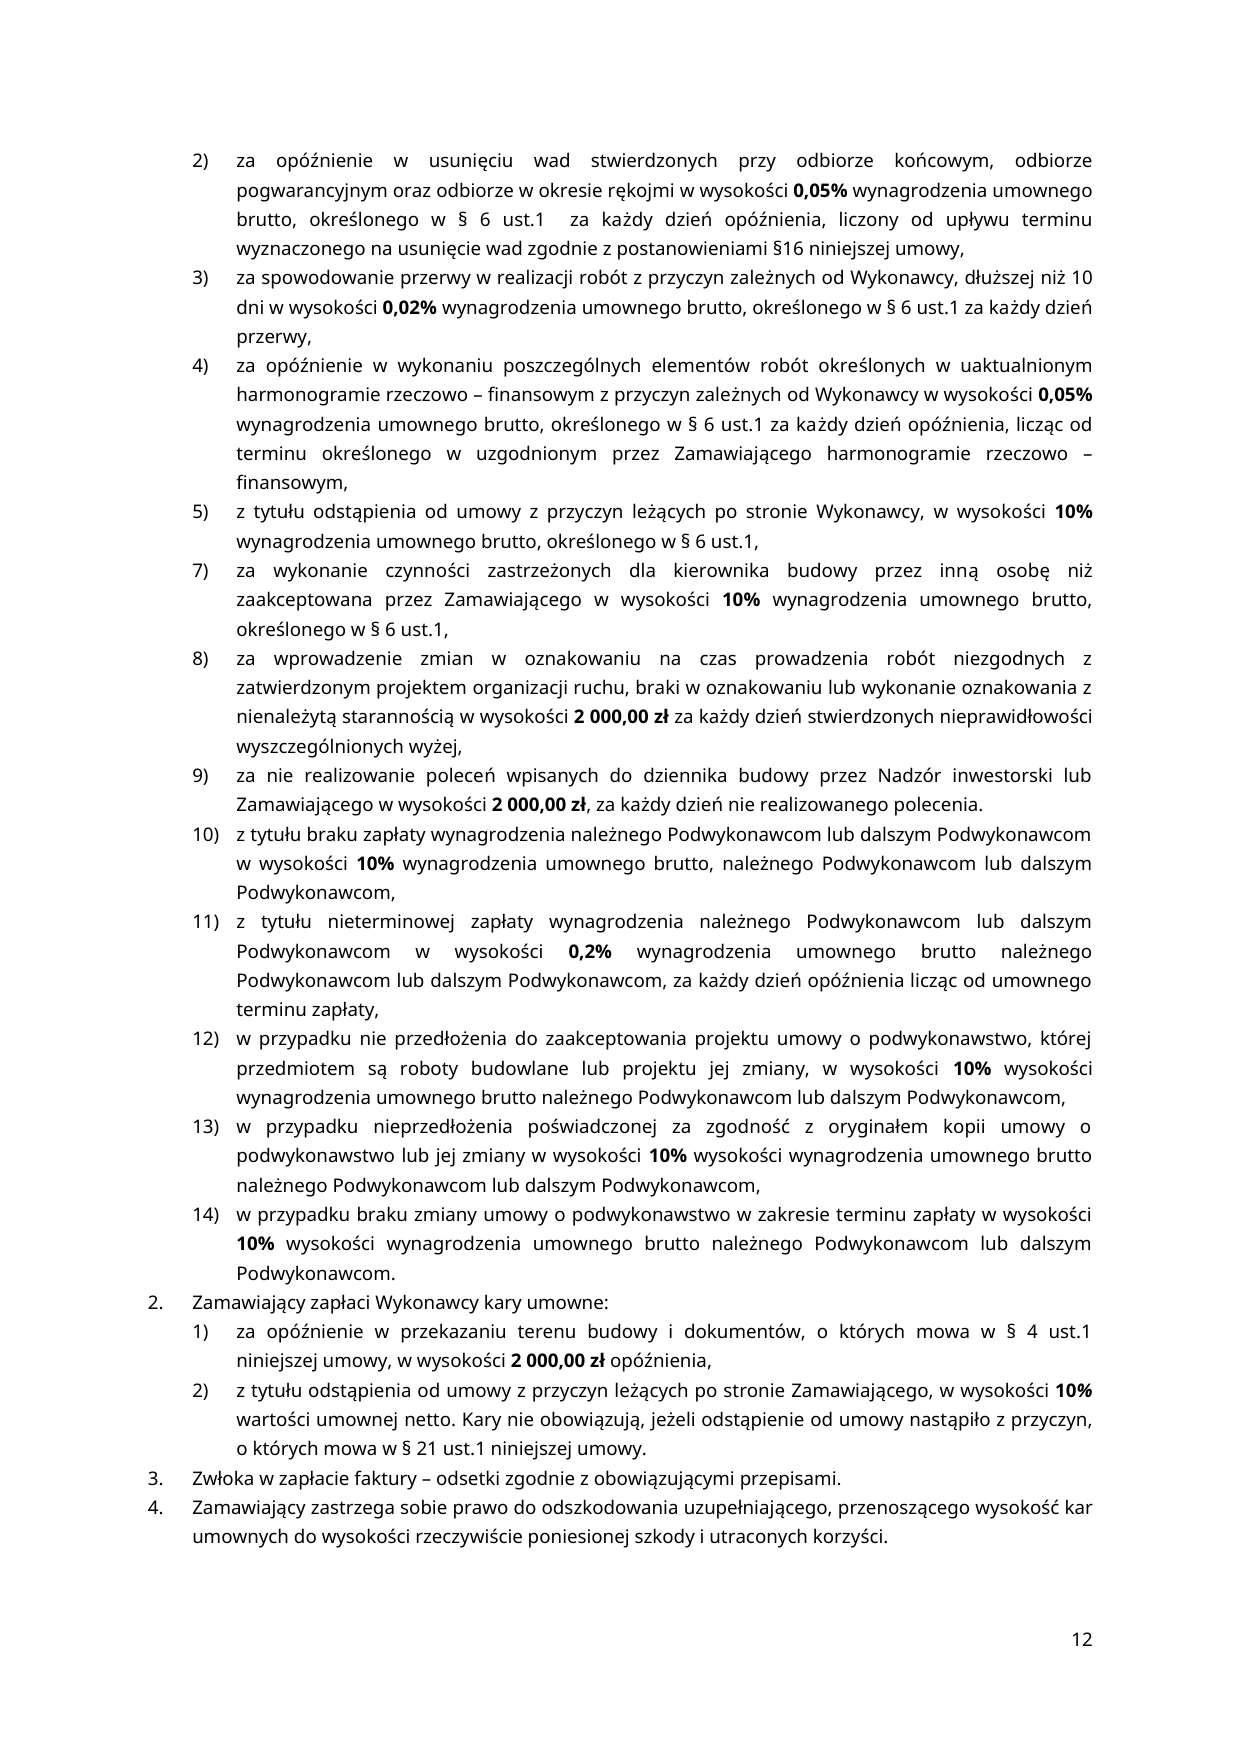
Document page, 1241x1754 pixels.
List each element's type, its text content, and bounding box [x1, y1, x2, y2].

text 1) za opóźnienie w przekazaniu terenu budowy i dokumentów, o których mowa w § 4 ust.1 niniejszej umowy, w wysokości 2 000,00 zł opóźnienia, [192, 1318, 1093, 1373]
text 2) za opóźnienie w usunięciu wad stwierdzonych przy odbiorze końcowym, odbiorze pogwarancyjnym oraz odbiorze w okresie rękojmi w wysokości 0,05% wynagrodzenia umownego brutto, określonego w § 6 ust.1 za każdy dzień opóźnienia, liczony od upływu terminu wyznaczonego na usunięcie wad zgodnie z postanowieniami §16 niniejszej umowy, [192, 148, 1093, 261]
text 5) z tytułu odstąpienia od umowy z przyczyn leżących po stronie Wykonawcy, w wysokości 10% wynagrodzenia umownego brutto, określonego w § 6 ust.1, [192, 499, 1093, 554]
list w przypadku braku zmiany umowy o podwykonawstwo w zakresie terminu zapłaty w wysokości 10% wysokości wynagrodzenia umownego brutto należnego Podwykonawcom lub dalszym Podwykonawcom. [192, 1201, 1093, 1285]
text 3) za spowodowanie przerwy w realizacji robót z przyczyn zależnych od Wykonawcy, dłuższej niż 10 dni w wysokości 0,02% wynagrodzenia umownego brutto, określonego w § 6 ust.1 za każdy dzień przerwy, [192, 265, 1093, 349]
list z tytułu nieterminowej zapłaty wynagrodzenia należnego Podwykonawcom lub dalszym Podwykonawcom w wysokości 0,2% wynagrodzenia umownego brutto należnego Podwykonawcom lub dalszym Podwykonawcom, za każdy dzień opóźnienia licząc od umownego terminu zapłaty, [192, 909, 1093, 1022]
list w przypadku nie przedłożenia do zaakceptowania projektu umowy o podwykonawstwo, której przedmiotem są roboty budowlane lub projektu jej zmiany, w wysokości 10% wysokości wynagrodzenia umownego brutto należnego Podwykonawcom lub dalszym Podwykonawcom, [192, 1026, 1093, 1110]
text 4. Zamawiający zastrzega sobie prawo do odszkodowania uzupełniającego, przenoszącego wysokość kar umownych do wysokości rzeczywiście poniesionej szkody i utraconych korzyści. [148, 1494, 1093, 1549]
text 9) za nie realizowanie poleceń wpisanych do dziennika budowy przez Nadzór inwestorski lub Zamawiającego w wysokości 2 000,00 zł, za każdy dzień nie realizowanego polecenia. [192, 762, 1093, 817]
text 7) za wykonanie czynności zastrzeżonych dla kierownika budowy przez inną osobę niż zaakceptowana przez Zamawiającego w wysokości 10% wynagrodzenia umownego brutto, określonego w § 6 ust.1, [192, 557, 1093, 641]
text 3. Zwłoka w zapłacie faktury – odsetki zgodnie z obowiązującymi przepisami. [148, 1465, 1093, 1490]
list z tytułu braku zapłaty wynagrodzenia należnego Podwykonawcom lub dalszym Podwykonawcom w wysokości 10% wynagrodzenia umownego brutto, należnego Podwykonawcom lub dalszym Podwykonawcom, [192, 821, 1093, 905]
list w przypadku nieprzedłożenia poświadczonej za zgodność z oryginałem kopii umowy o podwykonawstwo lub jej zmiany w wysokości 10% wysokości wynagrodzenia umownego brutto należnego Podwykonawcom lub dalszym Podwykonawcom, [192, 1113, 1093, 1198]
text 4) za opóźnienie w wykonaniu poszczególnych elementów robót określonych w uaktualnionym harmonogramie rzeczowo – finansowym z przyczyn zależnych od Wykonawcy w wysokości 0,05% wynagrodzenia umownego brutto, określonego w § 6 ust.1 za każdy dzień opóźnienia, licząc od terminu określonego w uzgodnionym przez Zamawiającego harmonogramie rzeczowo – finansowym, [192, 352, 1093, 495]
text 8) za wprowadzenie zmian w oznakowaniu na czas prowadzenia robót niezgodnych z zatwierdzonym projektem organizacji ruchu, braki w oznakowaniu lub wykonanie oznakowania z nienależytą starannością w wysokości 2 000,00 zł za każdy dzień stwierdzonych nieprawidłowości wyszczególnionych wyżej, [192, 645, 1093, 758]
text 2. Zamawiający zapłaci Wykonawcy kary umowne: [148, 1289, 1093, 1315]
text 2) z tytułu odstąpienia od umowy z przyczyn leżących po stronie Zamawiającego, w wysokości 10% wartości umownej netto. Kary nie obowiązują, jeżeli odstąpienie od umowy nastąpiło z przyczyn, o których mowa w § 21 ust.1 niniejszej umowy. [192, 1377, 1093, 1461]
